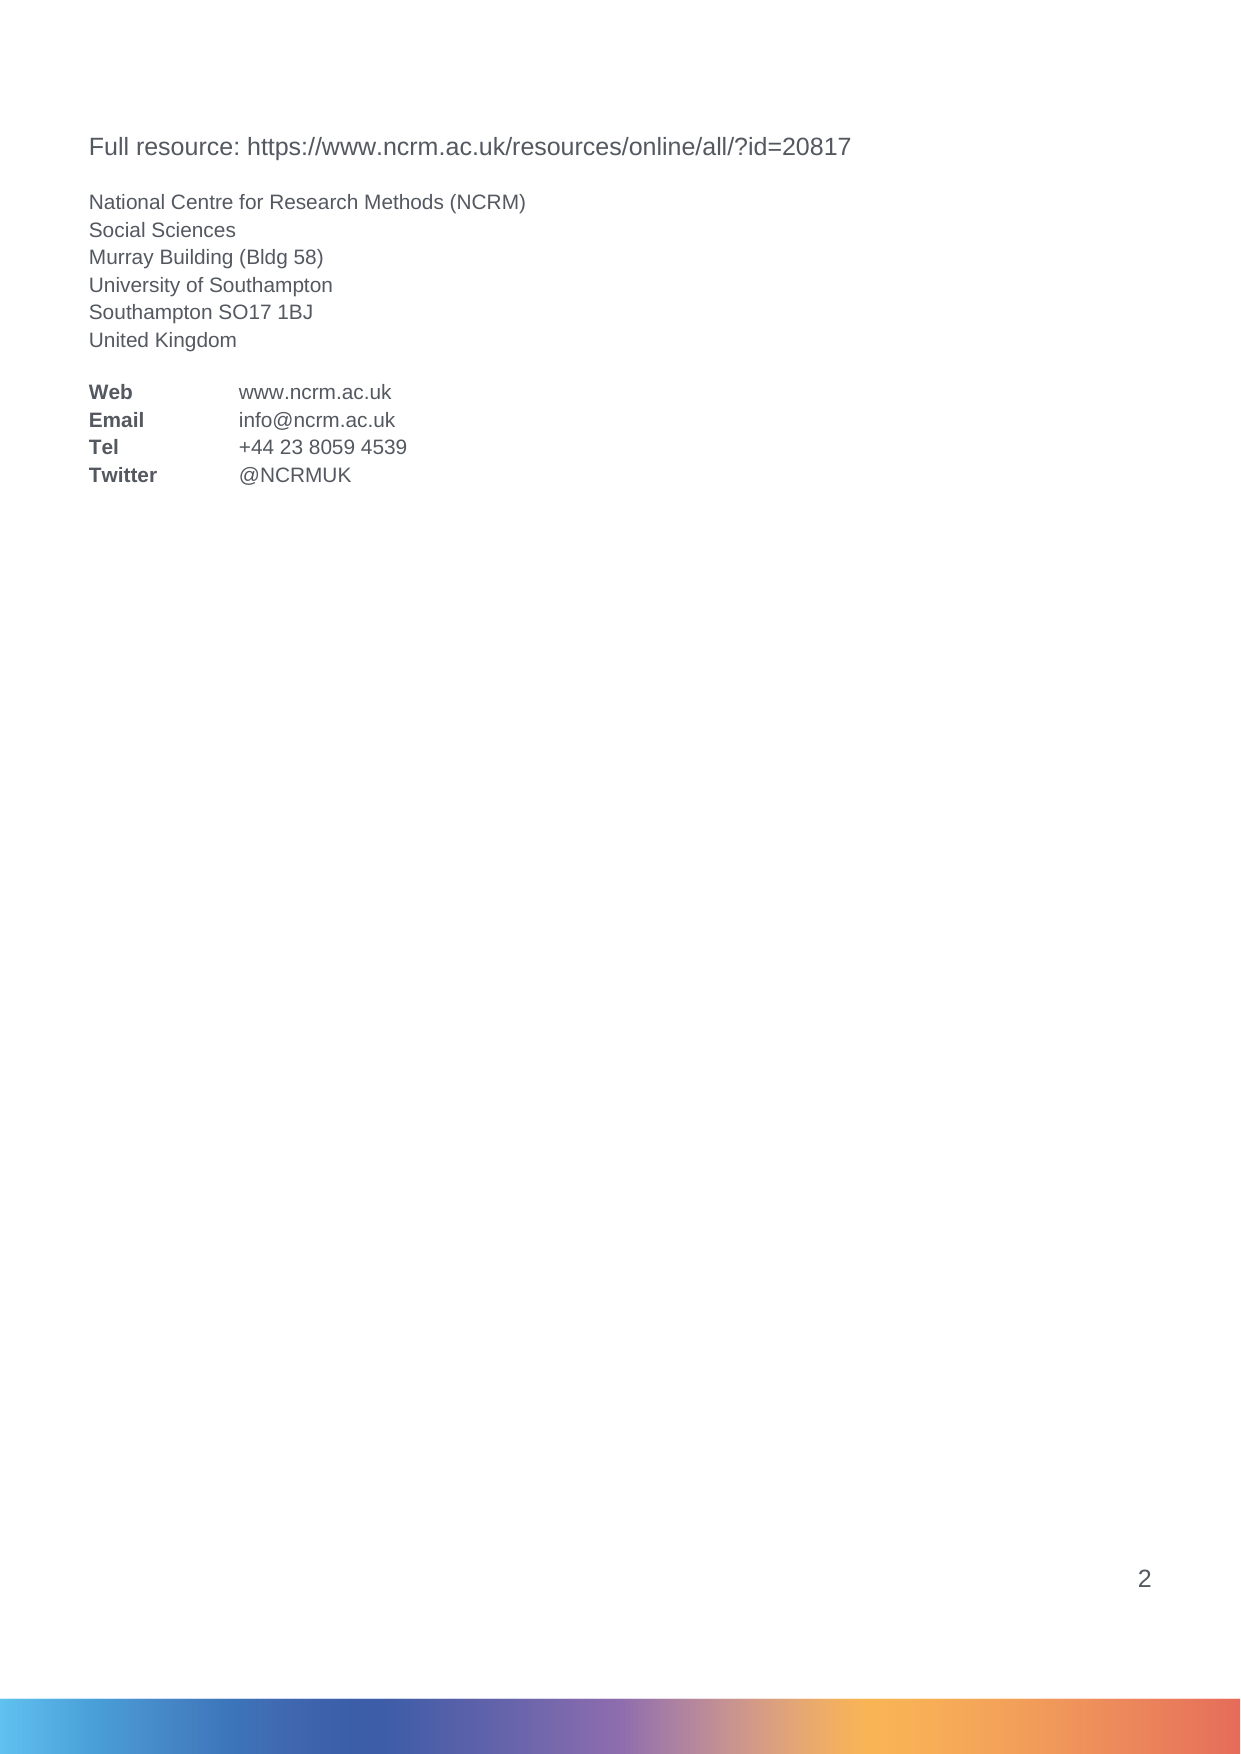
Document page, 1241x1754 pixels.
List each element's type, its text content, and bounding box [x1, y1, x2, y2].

picture [0, 14, 1241, 1754]
text Web www.ncrm.ac.uk Email info@ncrm.ac.uk Tel +44 23 8059 4539 Twitter @NCRMUK [89, 380, 1152, 486]
text National Centre for Research Methods (NCRM) Social Sciences Murray Building (Bldg 58) University of Southampton Southampton SO17 1BJ United Kingdom [89, 190, 1152, 351]
text Full resource: https://www.ncrm.ac.uk/resources/online/all/?id=20817 [89, 132, 1152, 161]
